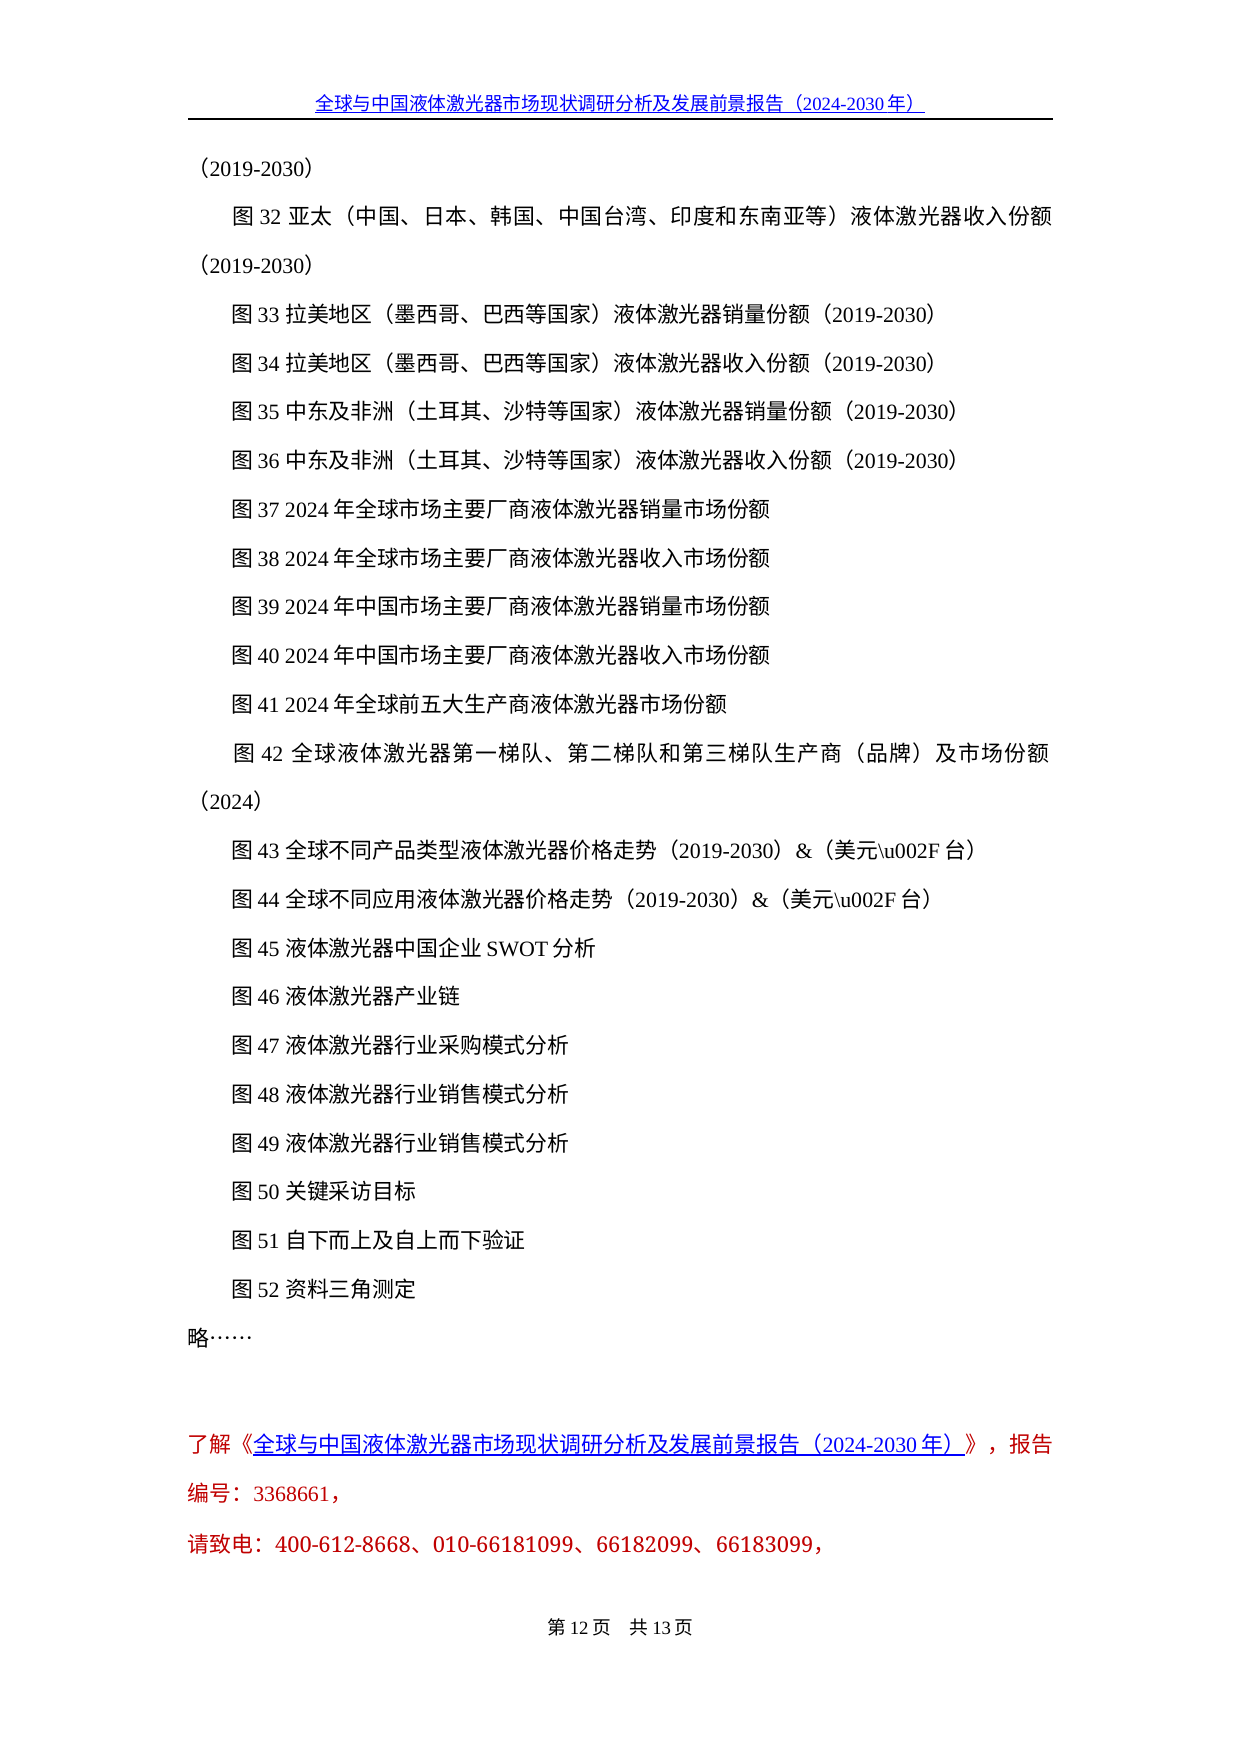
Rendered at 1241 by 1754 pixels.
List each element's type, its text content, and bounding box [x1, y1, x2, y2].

text 请致电：400-612-8668、010-66181099、66182099、66183099， [187, 1527, 1053, 1559]
text 了解《全球与中国液体激光器市场现状调研分析及发展前景报告（2024-2030年）》，报告编号：3368661， [187, 1427, 1053, 1508]
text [187, 150, 1053, 1353]
